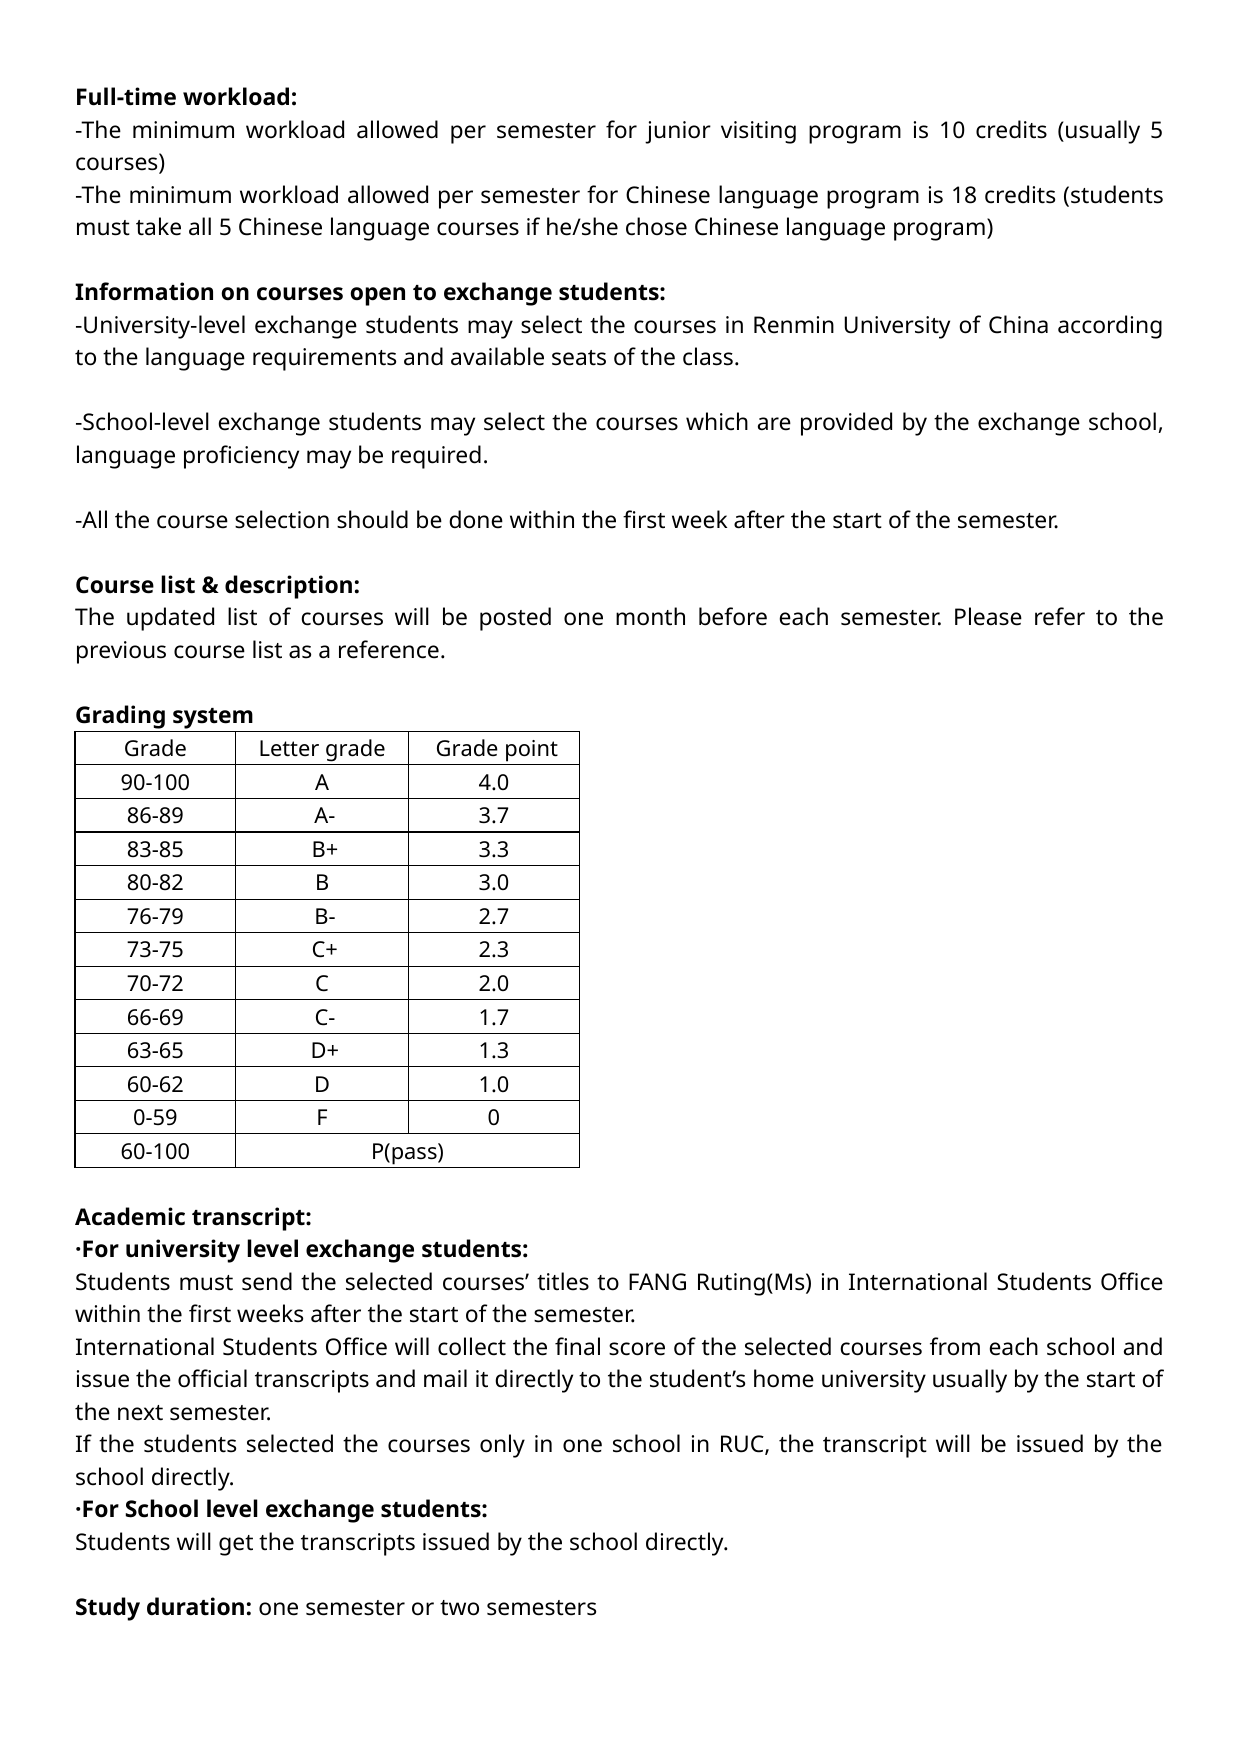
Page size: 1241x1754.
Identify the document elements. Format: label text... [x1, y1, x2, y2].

table_cell 2.0 [409, 967, 579, 999]
text -University-level exchange students may select the courses in Renmin University of China according to the language requirements and available seats of the class. [75, 308, 1165, 373]
table_cell 4.0 [409, 765, 579, 798]
text ·For School level exchange students: [75, 1493, 1165, 1525]
table_cell A- [236, 799, 408, 831]
table_cell B [236, 866, 408, 898]
text Information on courses open to exchange students: [75, 276, 1165, 308]
table_cell 60-100 [76, 1134, 235, 1167]
text Full-time workload: [75, 81, 1165, 113]
table_cell C- [236, 1000, 408, 1033]
table_cell 83-85 [76, 833, 235, 865]
table_cell F [236, 1101, 408, 1133]
text -The minimum workload allowed per semester for Chinese language program is 18 credits (students must take all 5 Chinese language courses if he/she chose Chinese language program) [75, 178, 1165, 243]
text Students will get the transcripts issued by the school directly. [75, 1525, 1165, 1558]
table_header Grade [76, 732, 235, 764]
text -All the course selection should be done within the first week after the start of the semester. [75, 503, 1165, 536]
table_cell A [236, 765, 408, 798]
table_cell C [236, 967, 408, 999]
table_cell 0 [409, 1101, 579, 1133]
text Academic transcript: [75, 1200, 1165, 1233]
table_cell 80-82 [76, 866, 235, 898]
text ·For university level exchange students: [75, 1233, 1165, 1265]
text Course list & description: [75, 568, 1165, 601]
table_cell 73-75 [76, 933, 235, 966]
table_cell 1.3 [409, 1034, 579, 1066]
table_cell 1.7 [409, 1000, 579, 1033]
table_cell B- [236, 900, 408, 932]
table_cell 3.7 [409, 799, 579, 831]
text Study duration: one semester or two semesters [75, 1590, 1165, 1623]
text -The minimum workload allowed per semester for junior visiting program is 10 credits (usually 5 courses) [75, 113, 1165, 178]
table_cell D+ [236, 1034, 408, 1066]
table_cell C+ [236, 933, 408, 966]
text Grading system [75, 698, 1165, 731]
table_cell 66-69 [76, 1000, 235, 1033]
table_cell 90-100 [76, 765, 235, 798]
table_cell 2.3 [409, 933, 579, 966]
table_header Grade point [409, 732, 579, 764]
table_cell B+ [236, 833, 408, 865]
table_cell D [236, 1067, 408, 1100]
table_cell 60-62 [76, 1067, 235, 1100]
text If the students selected the courses only in one school in RUC, the transcript will be issued by the school directly. [75, 1428, 1165, 1493]
text International Students Office will collect the final score of the selected courses from each school and issue the official transcripts and mail it directly to the student’s home university usually by the start of the next semester. [75, 1330, 1165, 1428]
table_cell 86-89 [76, 799, 235, 831]
table_header Letter grade [236, 732, 408, 764]
table_cell 1.0 [409, 1067, 579, 1100]
table_cell 3.3 [409, 833, 579, 865]
table_cell 63-65 [76, 1034, 235, 1066]
text Students must send the selected courses’ titles to FANG Ruting(Ms) in International Students Office within the first weeks after the start of the semester. [75, 1265, 1165, 1330]
table_cell 70-72 [76, 967, 235, 999]
table_cell 3.0 [409, 866, 579, 898]
table_cell 0-59 [76, 1101, 235, 1133]
table_cell P(pass) [236, 1134, 579, 1167]
text -School-level exchange students may select the courses which are provided by the exchange school, language proficiency may be required. [75, 406, 1165, 471]
text The updated list of courses will be posted one month before each semester. Please refer to the previous course list as a reference. [75, 601, 1165, 666]
table_cell 76-79 [76, 900, 235, 932]
table_cell 2.7 [409, 900, 579, 932]
